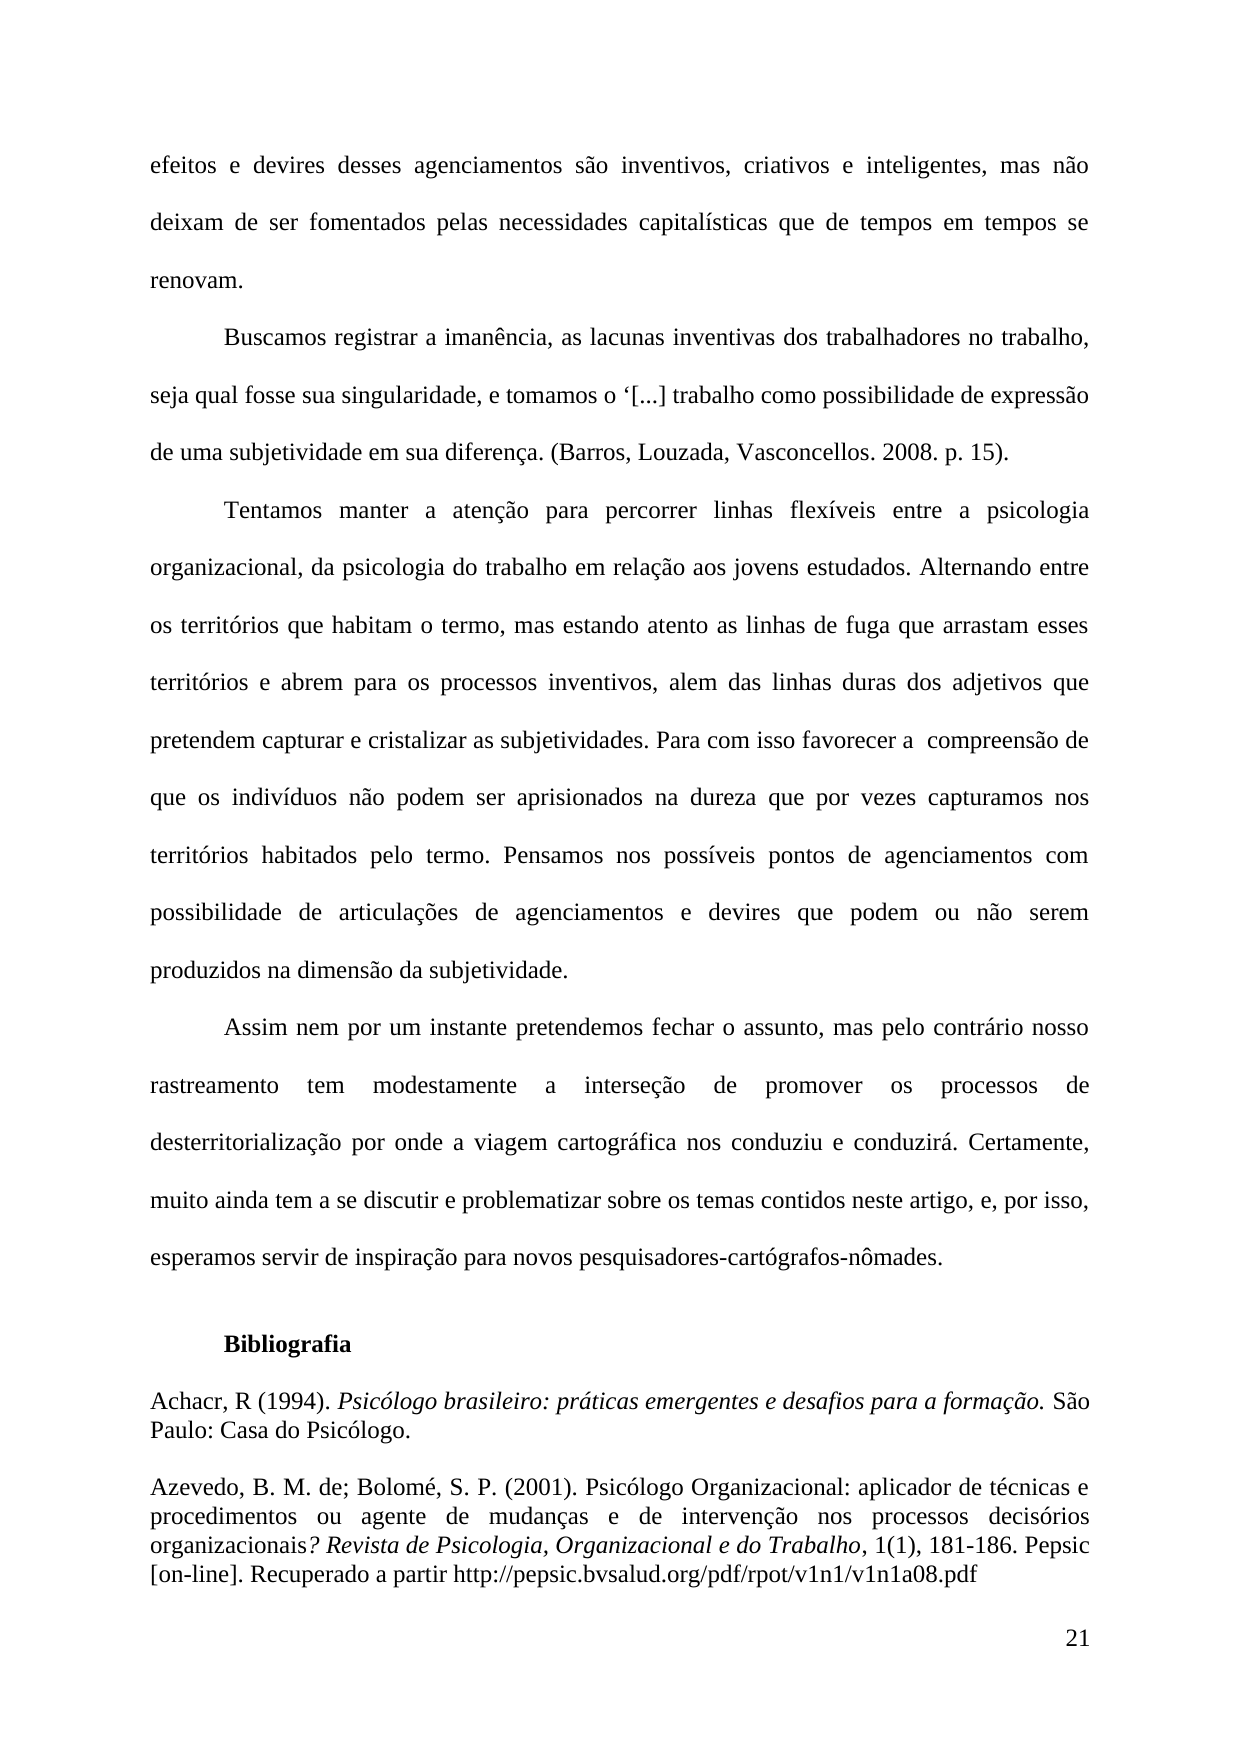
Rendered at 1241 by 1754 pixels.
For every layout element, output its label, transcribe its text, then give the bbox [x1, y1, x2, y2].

text Assim nem por um instante pretendemos fechar o assunto, mas pelo contrário nosso rastreamento tem modestamente a interseção de promover os processos de desterritorialização por onde a viagem cartográfica nos conduziu e conduzirá. Certamente, muito ainda tem a se discutir e problematizar sobre os temas contidos neste artigo, e, por isso, esperamos servir de inspiração para novos pesquisadores-cartógrafos-nômades. [150, 1012, 1090, 1271]
text Tentamos manter a atenção para percorrer linhas flexíveis entre a psicologia organizacional, da psicologia do trabalho em relação aos jovens estudados. Alternando entre os territórios que habitam o termo, mas estando atento as linhas de fuga que arrastam esses territórios e abrem para os processos inventivos, alem das linhas duras dos adjetivos que pretendem capturar e cristalizar as subjetividades. Para com isso favorecer a compreensão de que os indivíduos não podem ser aprisionados na dureza que por vezes capturamos nos territórios habitados pelo termo. Pensamos nos possíveis pontos de agenciamentos com possibilidade de articulações de agenciamentos e devires que podem ou não serem produzidos na dimensão da subjetividade. [150, 495, 1090, 984]
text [150, 150, 1090, 294]
text Bibliografia [150, 1329, 1090, 1357]
text Buscamos registrar a imanência, as lacunas inventivas dos trabalhadores no trabalho, seja qual fosse sua singularidade, e tomamos o ‘[...] trabalho como possibilidade de expressão de uma subjetividade em sua diferença. (Barros, Louzada, Vasconcellos. 2008. p. 15). [150, 322, 1090, 466]
text Achacr, R (1994). Psicólogo brasileiro: práticas emergentes e desafios para a formação. São Paulo: Casa do Psicólogo. [150, 1386, 1090, 1444]
text Azevedo, B. M. de; Bolomé, S. P. (2001). Psicólogo Organizacional: aplicador de técnicas e procedimentos ou agente de mudanças e de intervenção nos processos decisórios organizacionais? Revista de Psicologia, Organizacional e do Trabalho, 1(1), 181-186. Pepsic [on-line]. Recuperado a partir http://pepsic.bvsalud.org/pdf/rpot/v1n1/v1n1a08.pdf [150, 1472, 1090, 1587]
